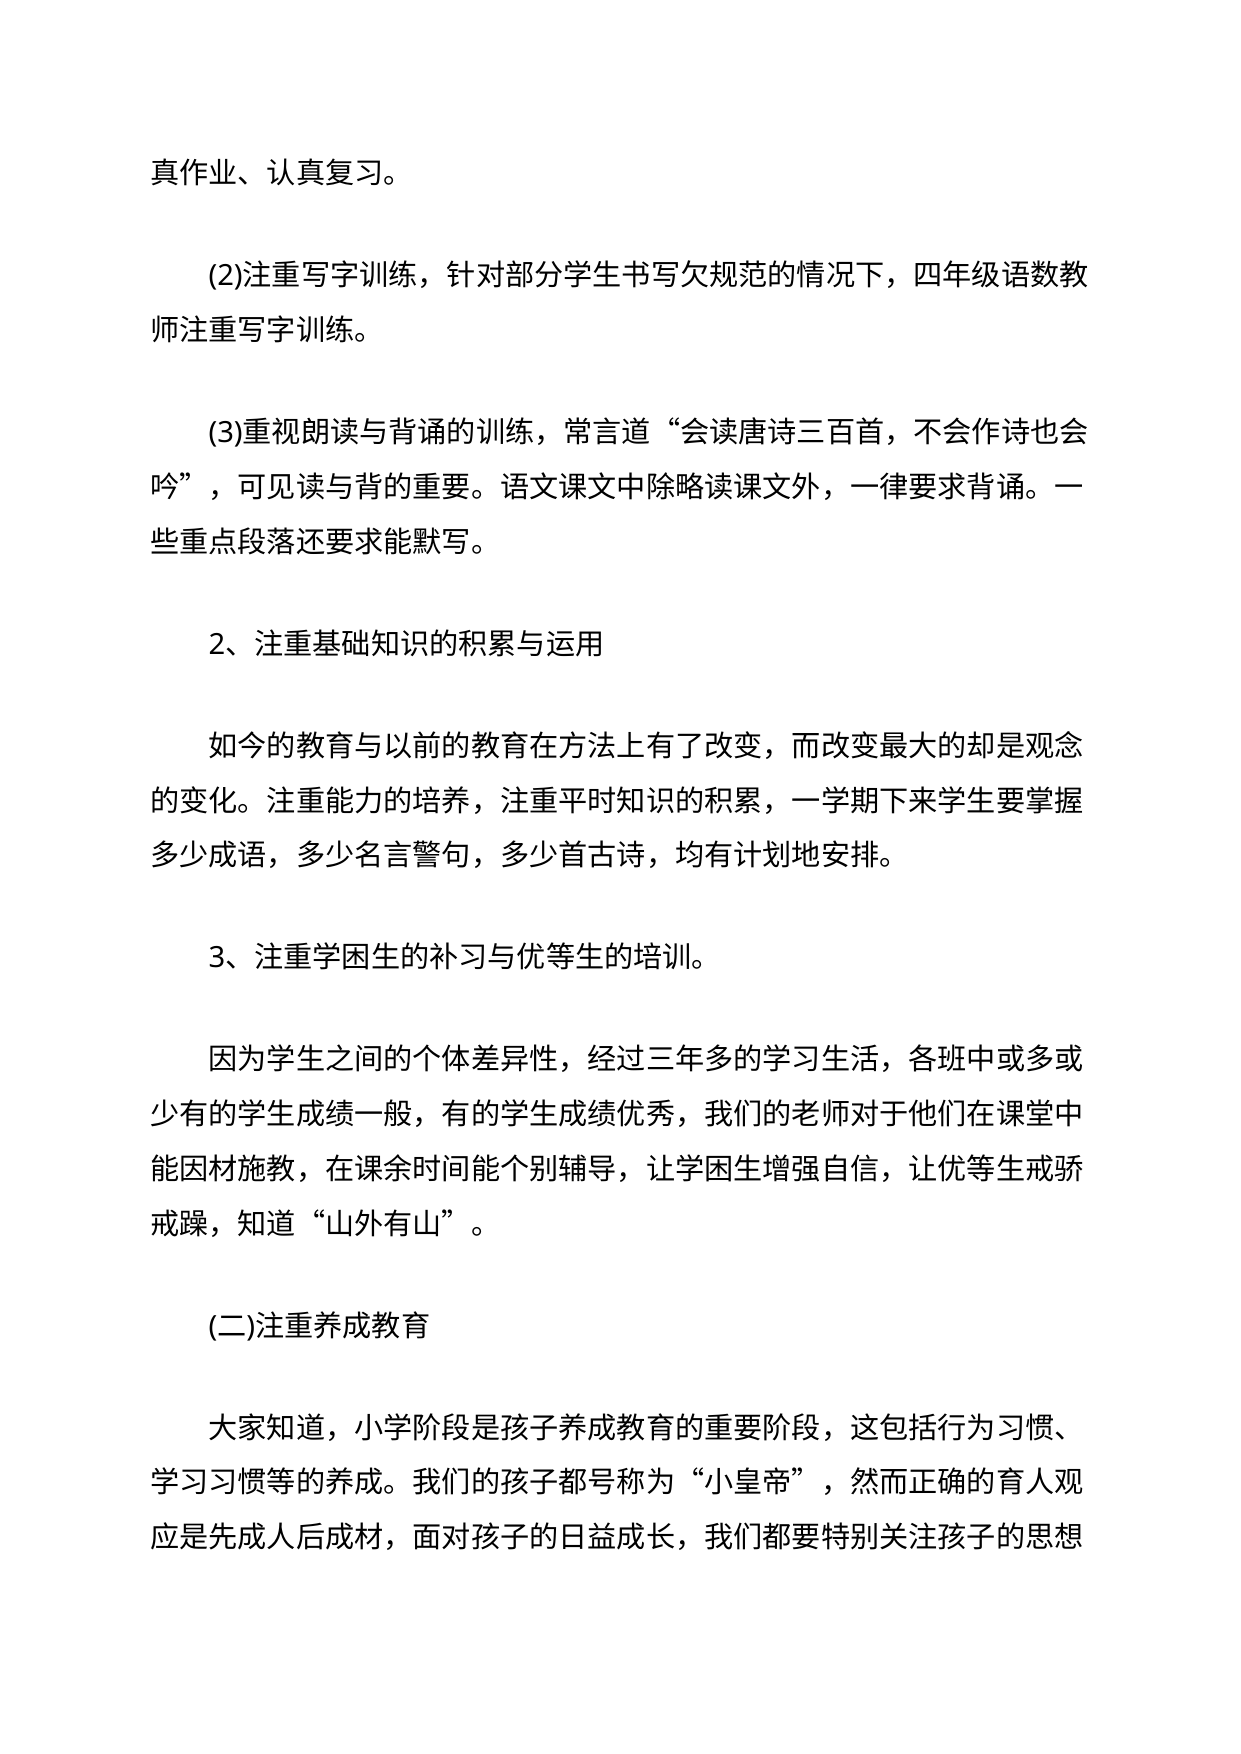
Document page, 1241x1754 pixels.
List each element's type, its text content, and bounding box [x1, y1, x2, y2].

text (2)注重写字训练，针对部分学生书写欠规范的情况下，四年级语数教师注重写字训练。 [150, 252, 1090, 349]
text 如今的教育与以前的教育在方法上有了改变，而改变最大的却是观念的变化。注重能力的培养，注重平时知识的积累，一学期下来学生要掌握多少成语，多少名言警句，多少首古诗，均有计划地安排。 [150, 722, 1090, 874]
text (3)重视朗读与背诵的训练，常言道“会读唐诗三百首，不会作诗也会吟”，可见读与背的重要。语文课文中除略读课文外，一律要求背诵。一些重点段落还要求能默写。 [150, 408, 1090, 561]
text 2、注重基础知识的积累与运用 [150, 620, 1090, 663]
text 3、注重学困生的补习与优等生的培训。 [150, 934, 1090, 976]
text 因为学生之间的个体差异性，经过三年多的学习生活，各班中或多或少有的学生成绩一般，有的学生成绩优秀，我们的老师对于他们在课堂中能因材施教，在课余时间能个别辅导，让学困生增强自信，让优等生戒骄戒躁，知道“山外有山”。 [150, 1036, 1090, 1243]
text (二)注重养成教育 [150, 1302, 1090, 1344]
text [150, 1404, 1090, 1556]
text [150, 150, 1090, 192]
